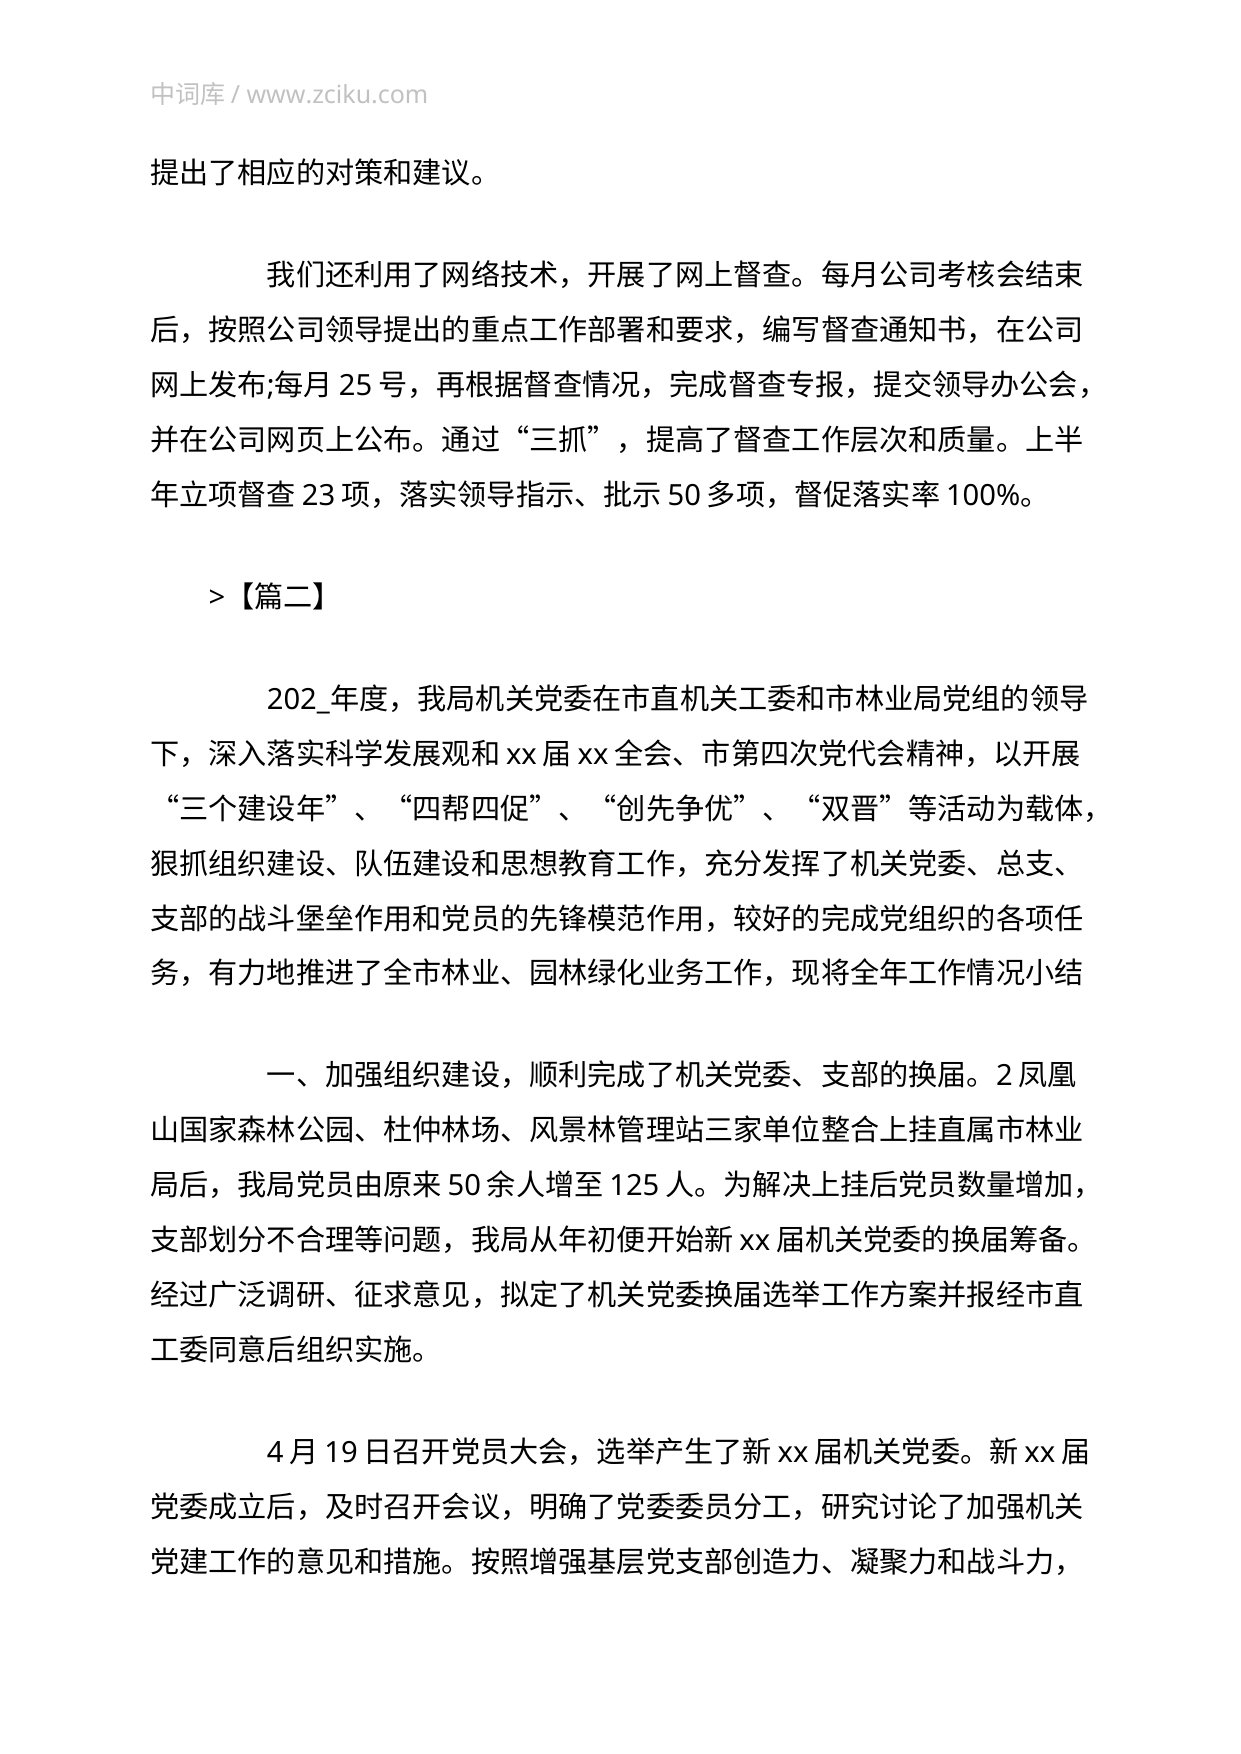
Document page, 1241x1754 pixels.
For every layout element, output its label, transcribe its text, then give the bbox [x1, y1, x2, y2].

text >【篇二】 [150, 573, 1090, 616]
text 202_年度，我局机关党委在市直机关工委和市林业局党组的领导下，深入落实科学发展观和xx届xx全会、市第四次党代会精神，以开展“三个建设年”、“四帮四促”、“创先争优”、“双晋”等活动为载体，狠抓组织建设、队伍建设和思想教育工作，充分发挥了机关党委、总支、支部的战斗堡垒作用和党员的先锋模范作用，较好的完成党组织的各项任务，有力地推进了全市林业、园林绿化业务工作，现将全年工作情况小结 [150, 675, 1090, 992]
text 一、加强组织建设，顺利完成了机关党委、支部的换届。2凤凰山国家森林公园、杜仲林场、风景林管理站三家单位整合上挂直属市林业局后，我局党员由原来50余人增至125人。为解决上挂后党员数量增加，支部划分不合理等问题，我局从年初便开始新xx届机关党委的换届筹备。经过广泛调研、征求意见，拟定了机关党委换届选举工作方案并报经市直工委同意后组织实施。 [150, 1052, 1090, 1369]
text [150, 150, 1090, 192]
text 我们还利用了网络技术，开展了网上督查。每月公司考核会结束后，按照公司领导提出的重点工作部署和要求，编写督查通知书，在公司网上发布;每月25号，再根据督查情况，完成督查专报，提交领导办公会，并在公司网页上公布。通过“三抓”，提高了督查工作层次和质量。上半年立项督查23项，落实领导指示、批示50多项，督促落实率100%。 [150, 252, 1090, 514]
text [150, 1428, 1090, 1581]
